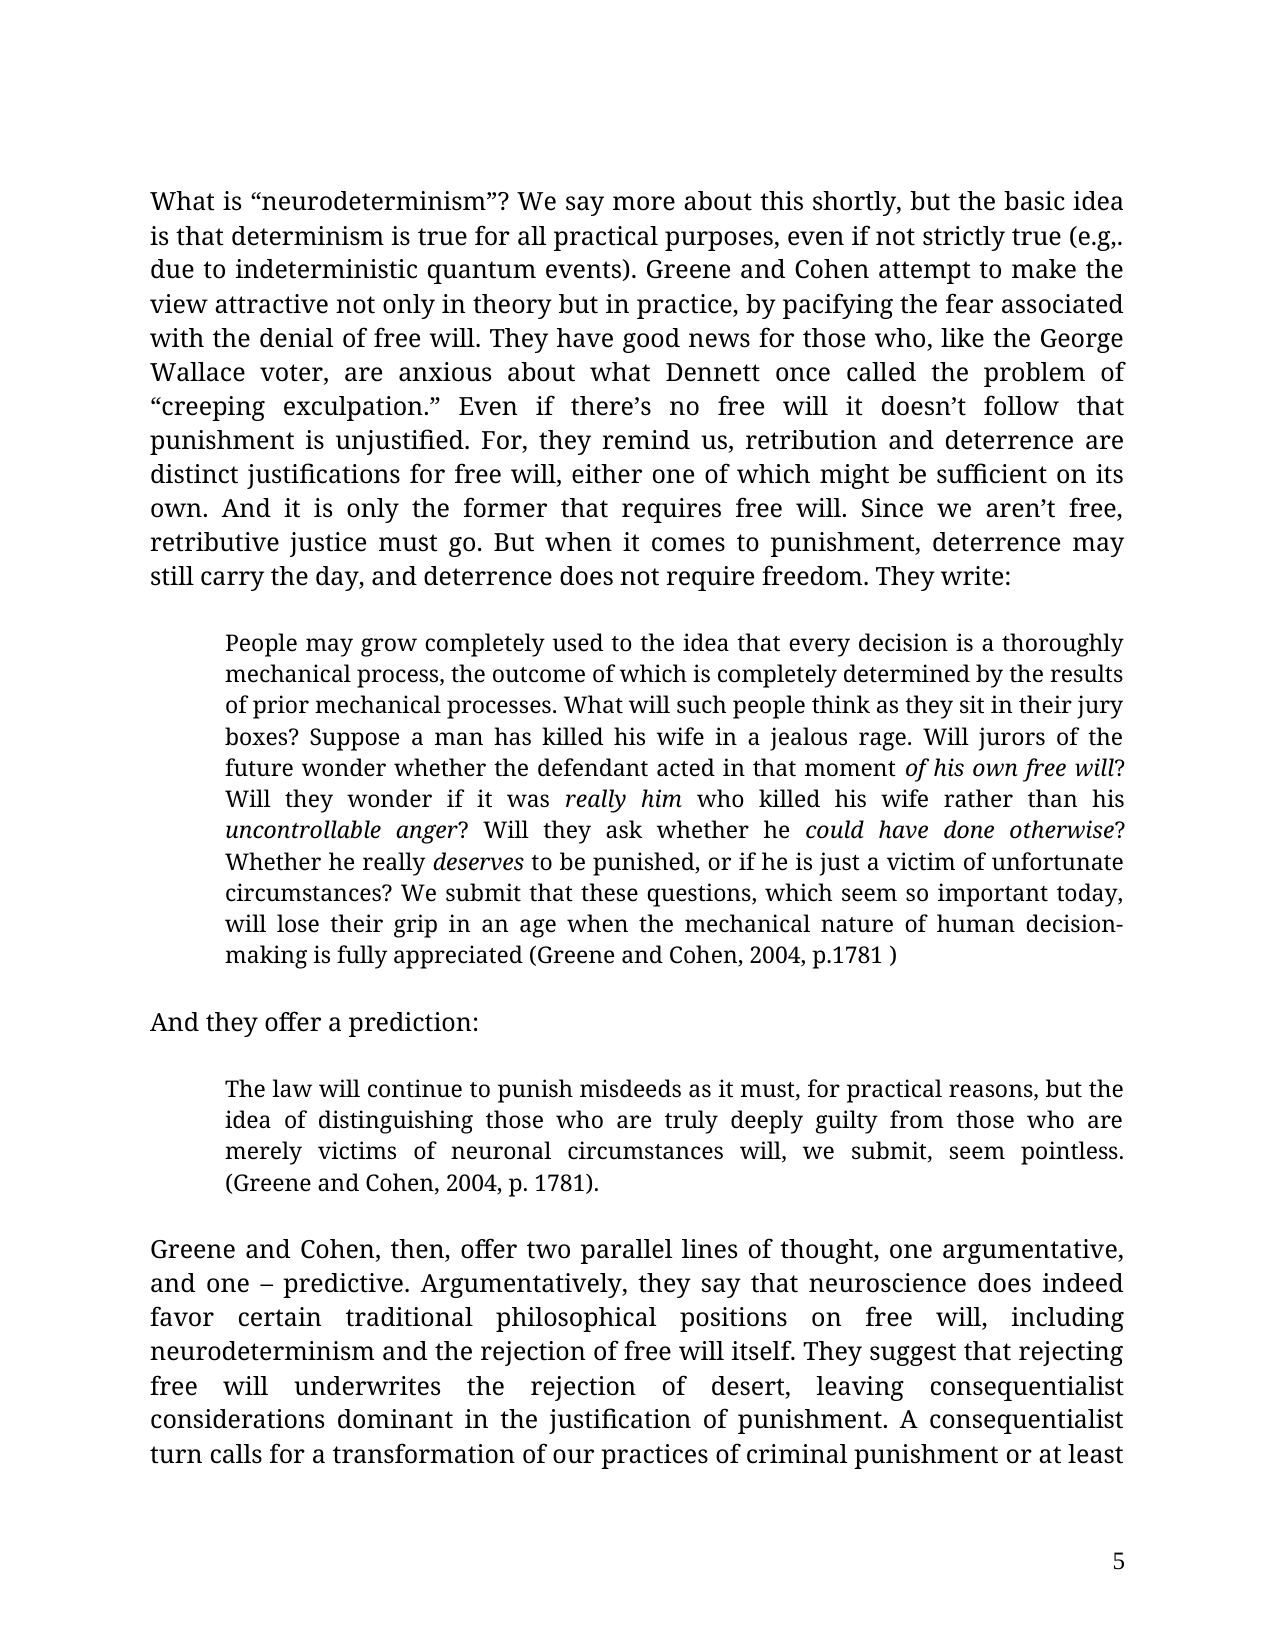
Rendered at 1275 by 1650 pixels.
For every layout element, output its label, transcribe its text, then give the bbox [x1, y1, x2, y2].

text And they offer a prediction: [150, 1005, 1125, 1039]
text People may grow completely used to the idea that every decision is a thoroughly mechanical process, the outcome of which is completely determined by the results of prior mechanical processes. What will such people think as they sit in their jury boxes? Suppose a man has killed his wife in a jealous rage. Will jurors of the future wonder whether the defendant acted in that moment of his own free will? Will they wonder if it was really him who killed his wife rather than his uncontrollable anger? Will they ask whether he could have done otherwise? Whether he really deserves to be punished, or if he is just a victim of unfortunate circumstances? We submit that these questions, which seem so important today, will lose their grip in an age when the mechanical nature of human decision-making is fully appreciated (Greene and Cohen, 2004, p.1781 ) [225, 627, 1125, 971]
text The law will continue to punish misdeeds as it must, for practical reasons, but the idea of distinguishing those who are truly deeply guilty from those who are merely victims of neuronal circumstances will, we submit, seem pointless. (Greene and Cohen, 2004, p. 1781). [225, 1073, 1125, 1198]
text What is “neurodeterminism”? We say more about this shortly, but the basic idea is that determinism is true for all practical purposes, even if not strictly true (e.g,. due to indeterministic quantum events). Greene and Cohen attempt to make the view attractive not only in theory but in practice, by pacifying the fear associated with the denial of free will. They have good news for those who, like the George Wallace voter, are anxious about what Dennett once called the problem of “creeping exculpation.” Even if there’s no free will it doesn’t follow that punishment is unjustified. For, they remind us, retribution and deterrence are distinct justifications for free will, either one of which might be sufficient on its own. And it is only the former that requires free will. Since we aren’t free, retributive justice must go. But when it comes to punishment, deterrence may still carry the day, and deterrence does not require freedom. They write: [150, 184, 1125, 593]
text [150, 1232, 1125, 1470]
